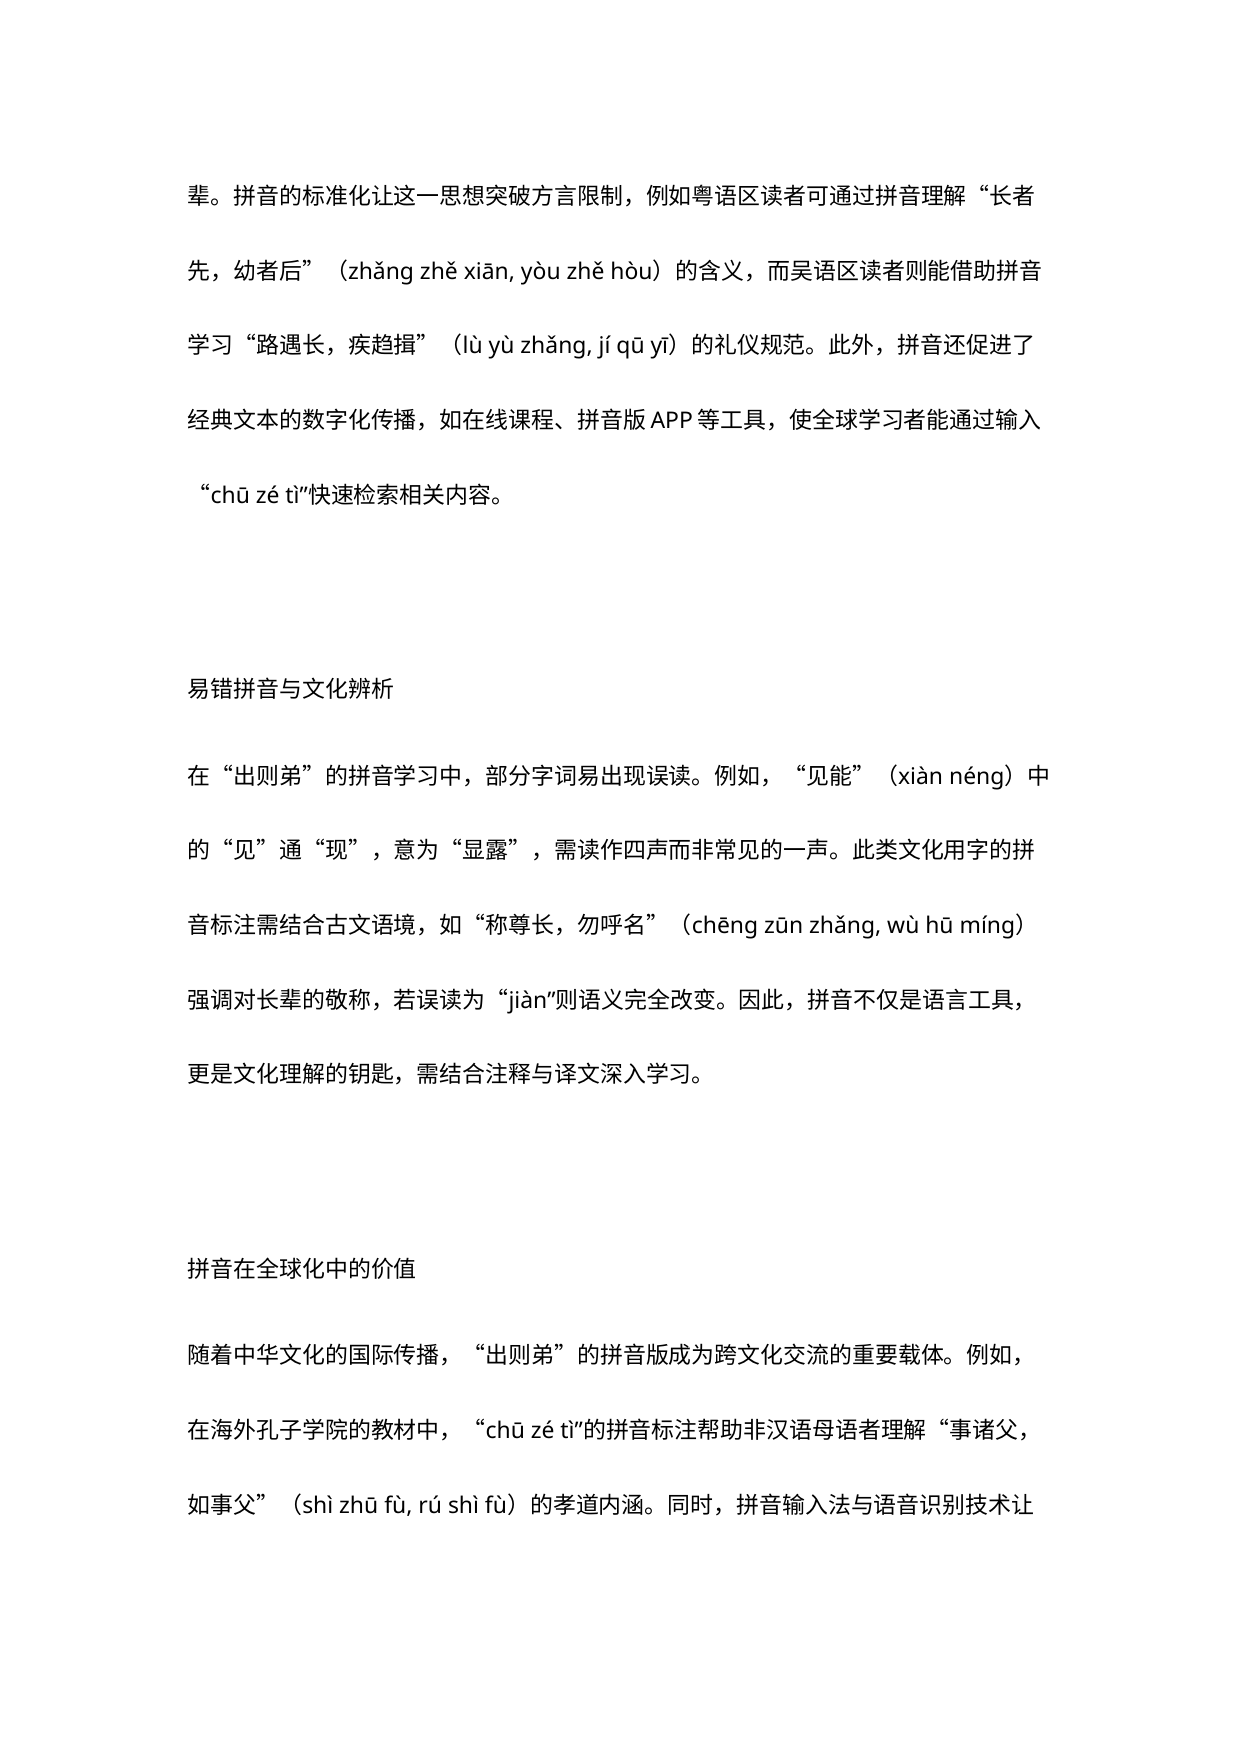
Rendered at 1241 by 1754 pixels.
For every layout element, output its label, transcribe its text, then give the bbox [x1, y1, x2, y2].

text 在“出则弟”的拼音学习中，部分字词易出现误读。例如，“见能”（xiàn néng）中的“见”通“现”，意为“显露”，需读作四声而非常见的一声。此类文化用字的拼音标注需结合古文语境，如“称尊长，勿呼名”（chēng zūn zhǎng, wù hū míng）强调对长辈的敬称，若误读为“jiàn”则语义完全改变。因此，拼音不仅是语言工具，更是文化理解的钥匙，需结合注释与译文深入学习。 [187, 742, 1053, 1105]
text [187, 162, 1053, 526]
text 易错拼音与文化辨析 [187, 655, 1053, 720]
text 拼音在全球化中的价值 [187, 1235, 1053, 1300]
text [187, 1321, 1053, 1536]
